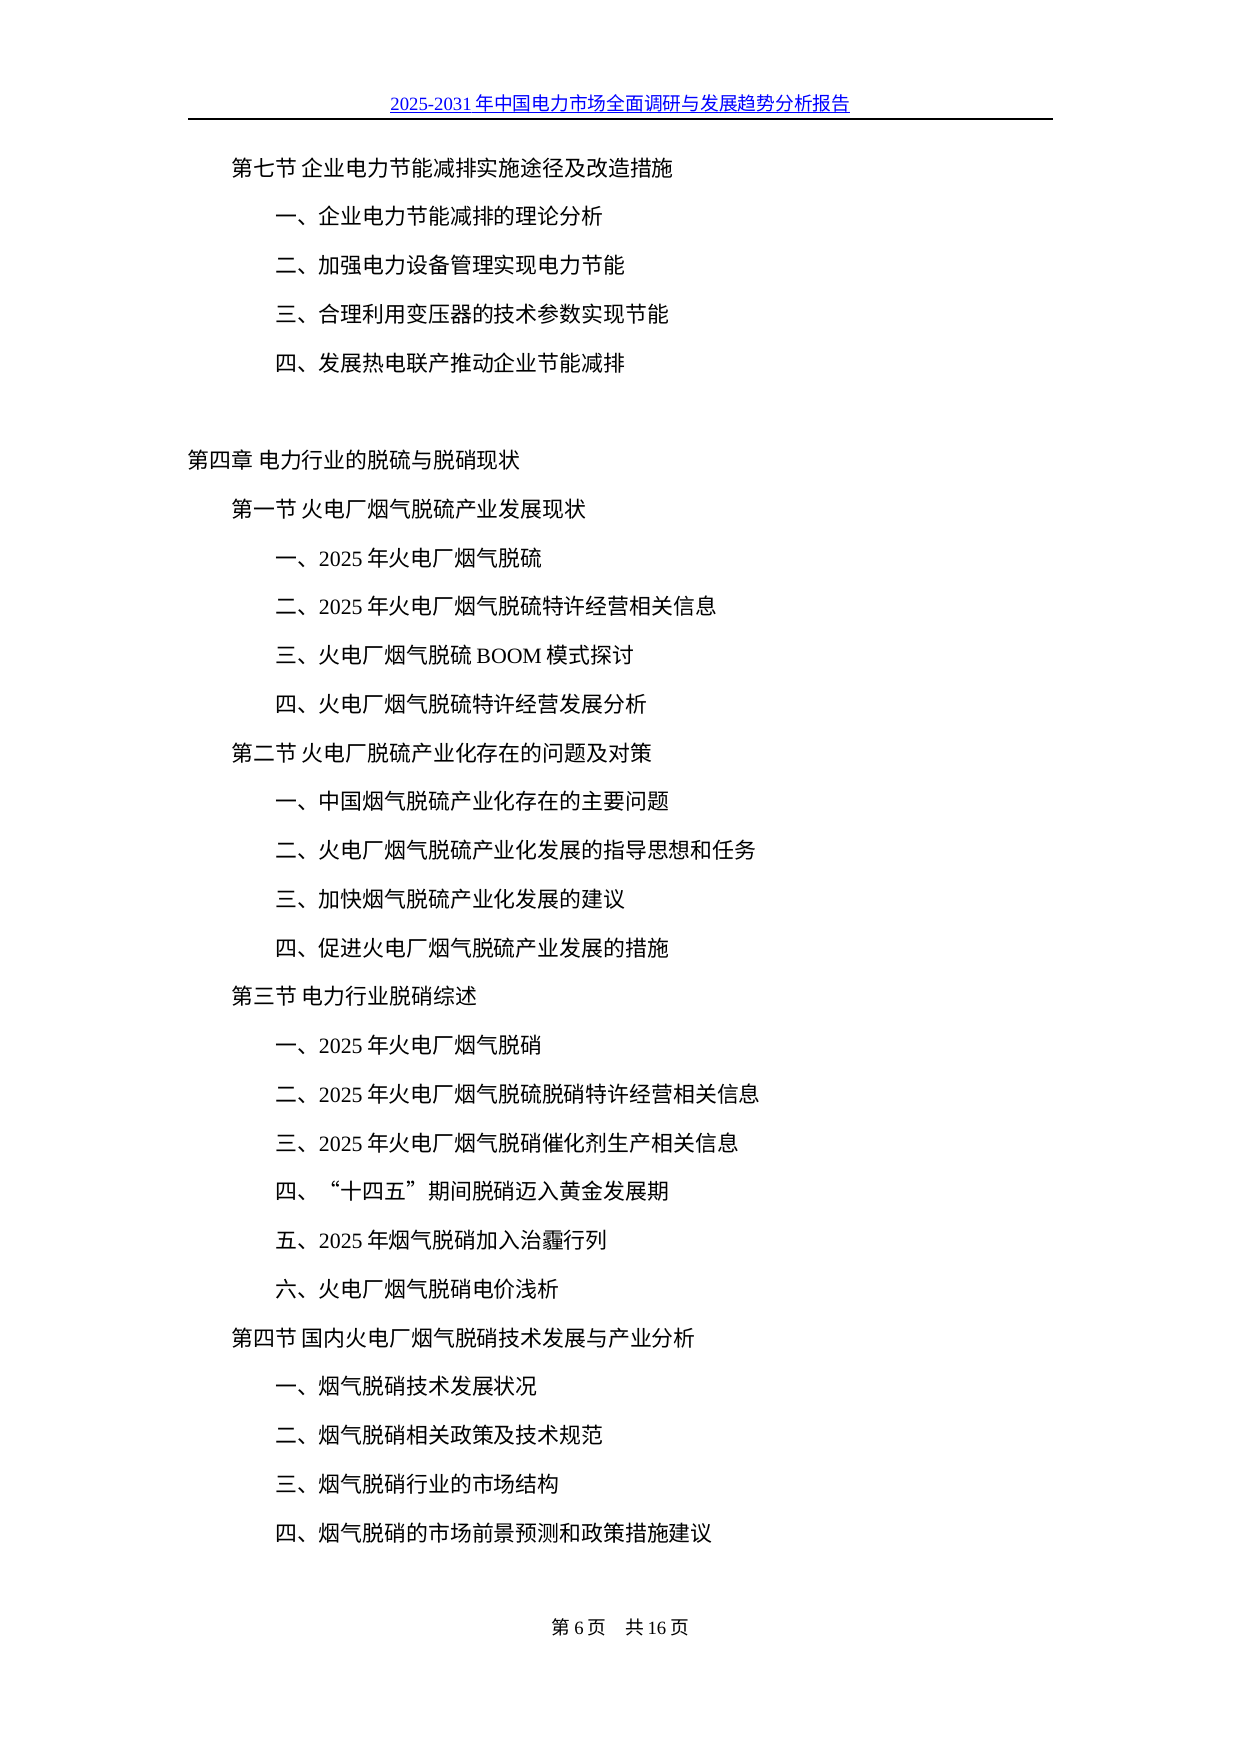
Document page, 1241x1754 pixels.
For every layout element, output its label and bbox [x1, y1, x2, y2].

text [187, 150, 1053, 1548]
